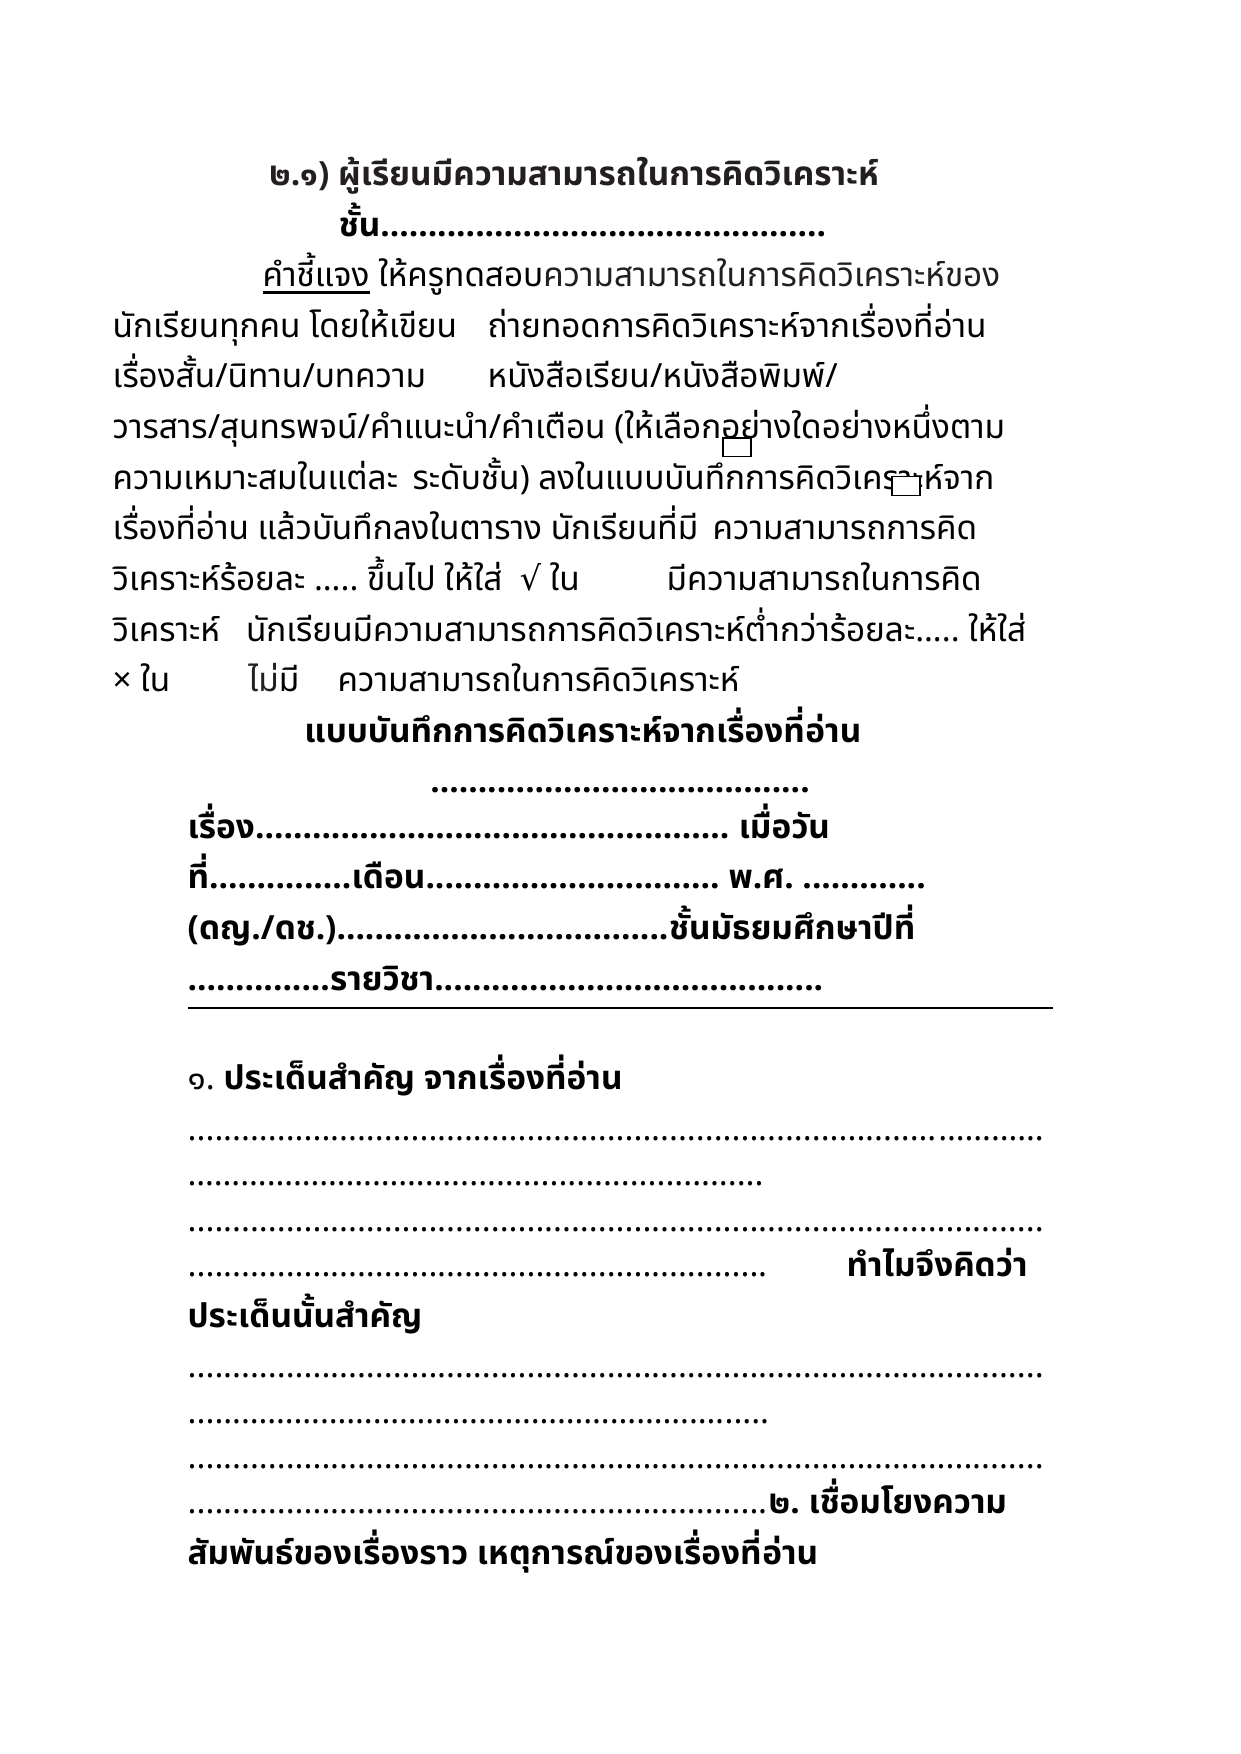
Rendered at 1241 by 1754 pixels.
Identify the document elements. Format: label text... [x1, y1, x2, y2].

text ๒.๑) ผู้เรียนมีความสามารถในการคิดวิเคราะห์ ชั้น............................................... [37, 150, 1053, 251]
text คำชี้แจง ให้ครูทดสอบความสามารถในการคิดวิเคราะห์ของนักเรียนทุกคน โดยให้เขียน ถ่ายทอดการคิดวิเคราะห์จากเรื่องที่อ่าน เรื่องสั้น/นิทาน/บทความ หนังสือเรียน/หนังสือพิมพ์/ วารสาร/สุนทรพจน์/คำแนะนำ/คำเตือน (ให้เลือกอย่างใดอย่างหนึ่งตามความเหมาะสมในแต่ละ ระดับชั้น) ลงในแบบบันทึกการคิดวิเคราะห์จากเรื่องที่อ่าน แล้วบันทึกลงในตาราง นักเรียนที่มี ความสามารถการคิดวิเคราะห์ร้อยละ ….. ขึ้นไป ให้ใส่ √ ใน มีความสามารถในการคิด วิเคราะห์ นักเรียนมีความสามารถการคิดวิเคราะห์ต่ำกว่าร้อยละ….. ให้ใส่ × ใน ไม่มี ความสามารถในการคิดวิเคราะห์ [112, 251, 1053, 707]
text แบบบันทึกการคิดวิเคราะห์จากเรื่องที่อ่าน ........................................ [112, 707, 1053, 802]
text ................................................................................................................................................................. ทำไมจึงคิดว่าประเด็นนั้นสำคัญ ...................................................................................................…………………………………………………...... [187, 1196, 1053, 1433]
text (ดญ./ดช.)...................................ชั้นมัธยมศึกษาปีที่ ...............รายวิชา......................................... [187, 904, 1053, 1009]
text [187, 1433, 1053, 1579]
text เรื่อง.................................................. เมื่อวันที่...............เดือน............................... พ.ศ. ............. [187, 802, 1053, 904]
text ๑. ประเด็นสำคัญ จากเรื่องที่อ่าน .................................................................................………………………………………................................... [187, 1054, 1053, 1196]
